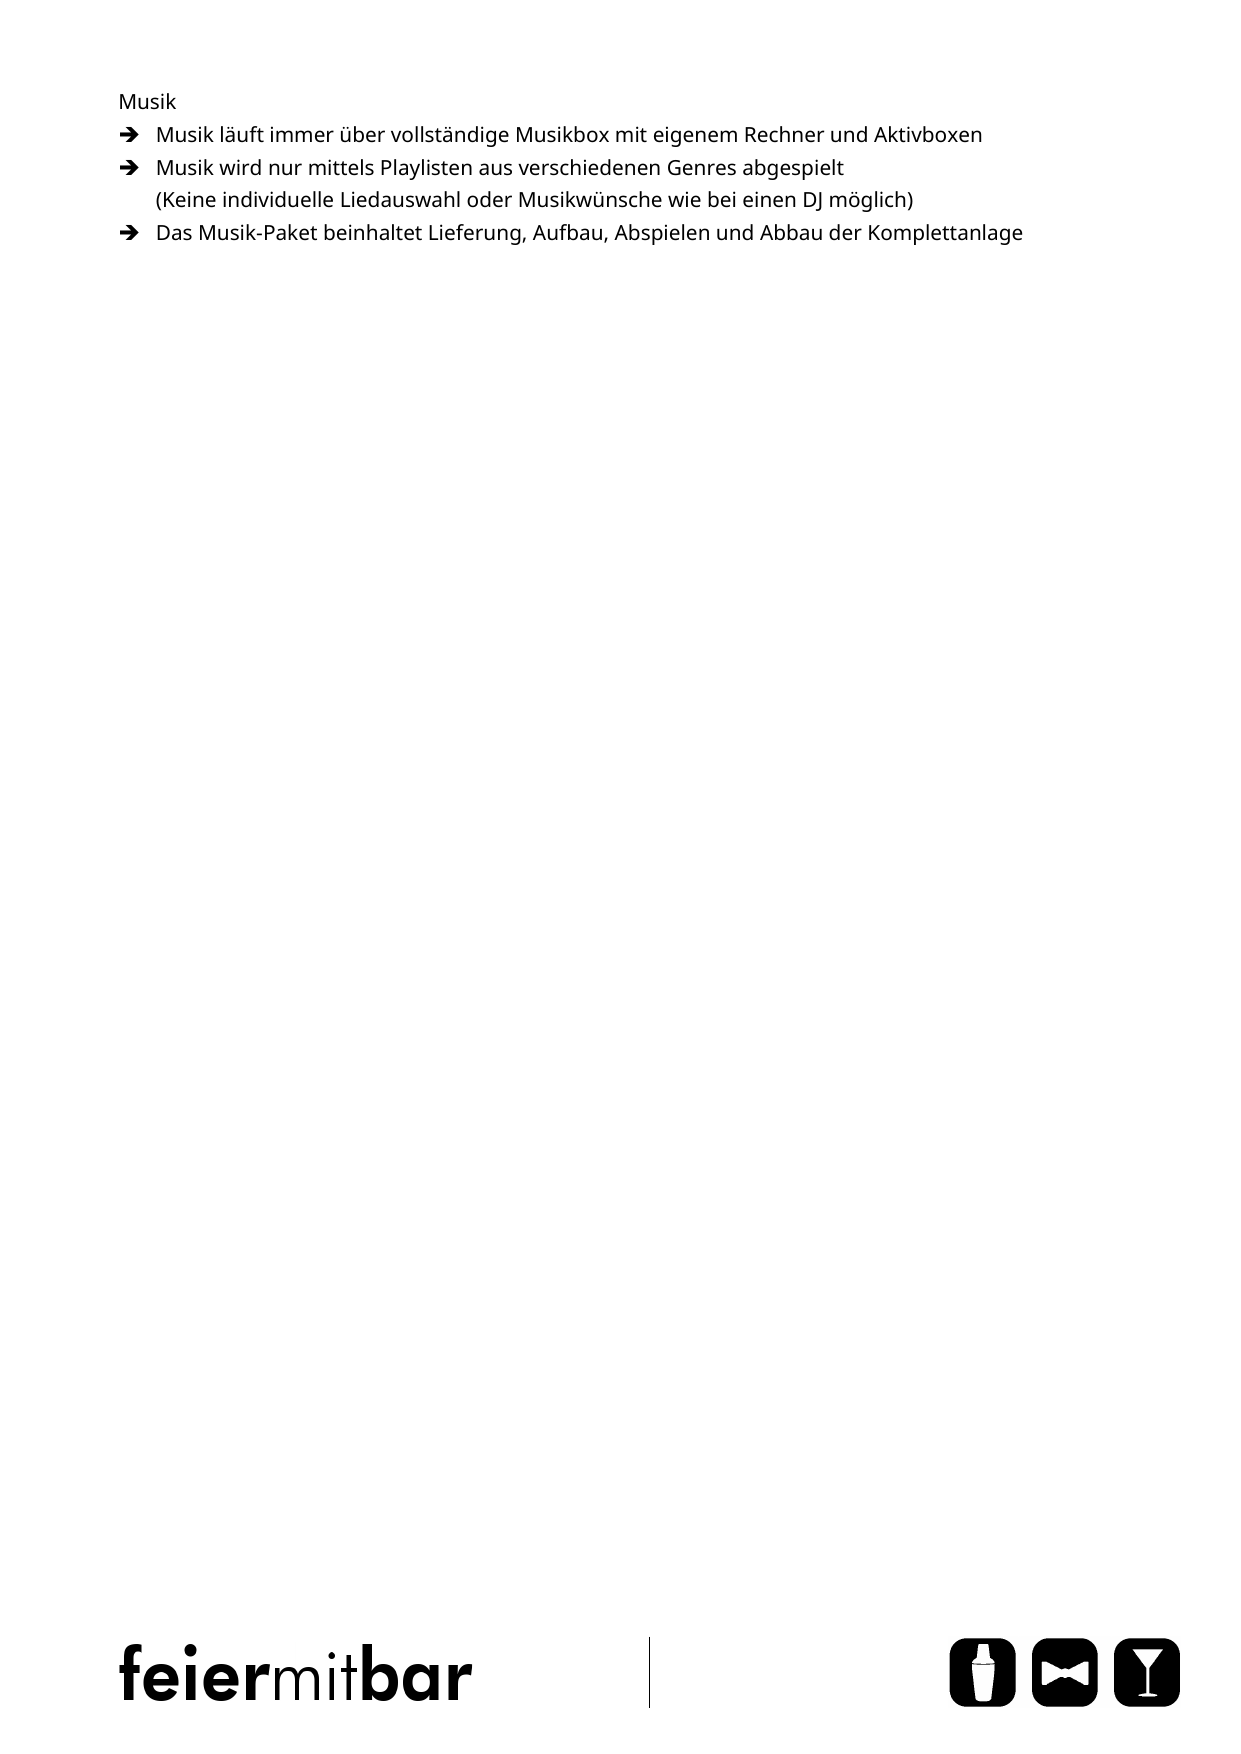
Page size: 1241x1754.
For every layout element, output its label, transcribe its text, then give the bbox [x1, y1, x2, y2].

picture [948, 1636, 1182, 1708]
text Musik [118, 87, 1181, 116]
list Musik läuft immer über vollständige Musikbox mit eigenem Rechner und Aktivboxen [118, 120, 1181, 148]
list Das Musik-Paket beinhaltet Lieferung, Aufbau, Abspielen und Abbau der Komplettanlage [118, 218, 1181, 246]
picture [118, 1642, 473, 1702]
list Musik wird nur mittels Playlisten aus verschiedenen Genres abgespielt [118, 153, 1181, 181]
text (Keine individuelle Liedauswahl oder Musikwünsche wie bei einen DJ möglich) [156, 185, 1181, 214]
